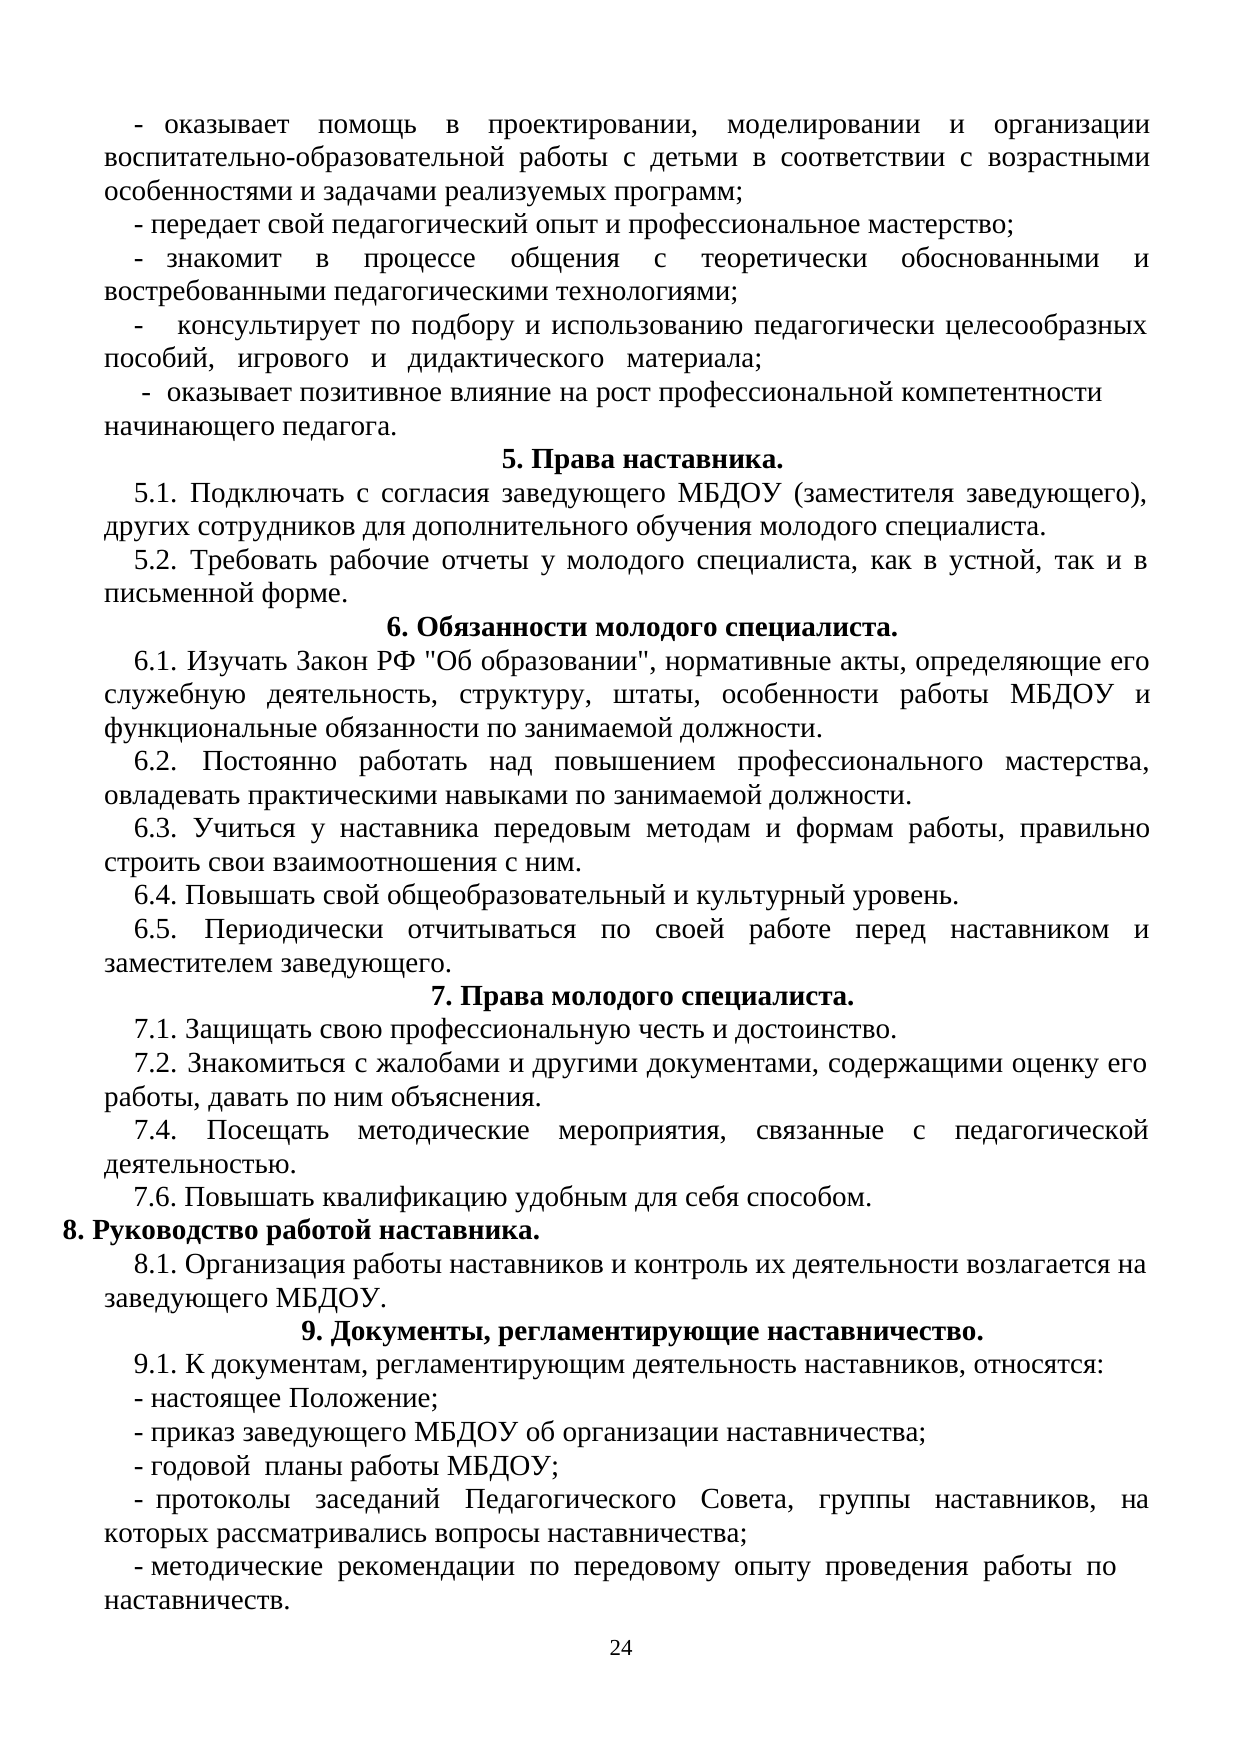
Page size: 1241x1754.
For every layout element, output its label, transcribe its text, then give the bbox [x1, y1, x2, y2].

subtitle Обязанности молодого специалиста. [386, 609, 1209, 643]
subtitle Документы, регламентирующие наставничество. [301, 1314, 1209, 1347]
list консультирует по подбору и использованию педагогически целесообразных пособий, игрового и дидактического материала; [104, 307, 1150, 374]
list знакомит в процессе общения с теоретически обоснованными и востребованными педагогическими технологиями; [104, 240, 1149, 307]
list Повышать свой общеобразовательный и культурный уровень. [133, 878, 1209, 911]
list оказывает помощь в проектировании, моделировании и организации воспитательно-образовательной работы с детьми в соответствии с возрастными особенностями и задачами реализуемых программ; [104, 106, 1150, 206]
list К документам, регламентирующим деятельность наставников, относятся: [133, 1347, 1209, 1381]
list Защищать свою профессиональную честь и достоинство. [133, 1012, 1209, 1045]
list настоящее Положение; [133, 1381, 1209, 1414]
list Периодически отчитываться по своей работе перед наставником и заместителем заведующего. [104, 911, 1149, 978]
subtitle Права молодого специалиста. [431, 979, 1209, 1012]
list Знакомиться с жалобами и другими документами, содержащими оценку его работы, давать по ним объяснения. [104, 1045, 1149, 1112]
list приказ заведующего МБДОУ об организации наставничества; [133, 1414, 1209, 1448]
list передает свой педагогический опыт и профессиональное мастерство; [133, 206, 1209, 240]
list Постоянно работать над повышением профессионального мастерства, овладевать практическими навыками по занимаемой должности. [104, 743, 1149, 811]
list Учиться у наставника передовым методам и формам работы, правильно строить свои взаимоотношения с ним. [104, 811, 1151, 878]
text 7.4. Посещать методические мероприятия, связанные с педагогической деятельностью. [104, 1112, 1149, 1179]
text 8.1. Организация работы наставников и контроль их деятельности возлагается на заведующего МБДОУ. [104, 1246, 1209, 1313]
subtitle Права наставника. [502, 441, 1209, 475]
list Подключать с согласия заведующего МБДОУ (заместителя заведующего), других сотрудников для дополнительного обучения молодого специалиста. [104, 475, 1150, 542]
subtitle Руководство работой наставника. [62, 1213, 880, 1246]
list оказывает позитивное влияние на рост профессиональной компетентности начинающего педагога. [104, 374, 1149, 441]
list Изучать Закон РФ "Об образовании", нормативные акты, определяющие его служебную деятельность, структуру, штаты, особенности работы МБДОУ и функциональные обязанности по занимаемой должности. [104, 643, 1151, 743]
list Требовать рабочие отчеты у молодого специалиста, как в устной, так и в письменной форме. [104, 542, 1150, 609]
list годовой планы работы МБДОУ; [133, 1448, 1209, 1481]
text 24 [117, 1634, 1125, 1661]
list протоколы заседаний Педагогического Совета, группы наставников, на которых рассматривались вопросы наставничества; [104, 1481, 1149, 1548]
text 7.6. Повышать квалификацию удобным для себя способом. [62, 1179, 872, 1213]
list методические рекомендации по передовому опыту проведения работы по наставничеств. [104, 1548, 1119, 1616]
